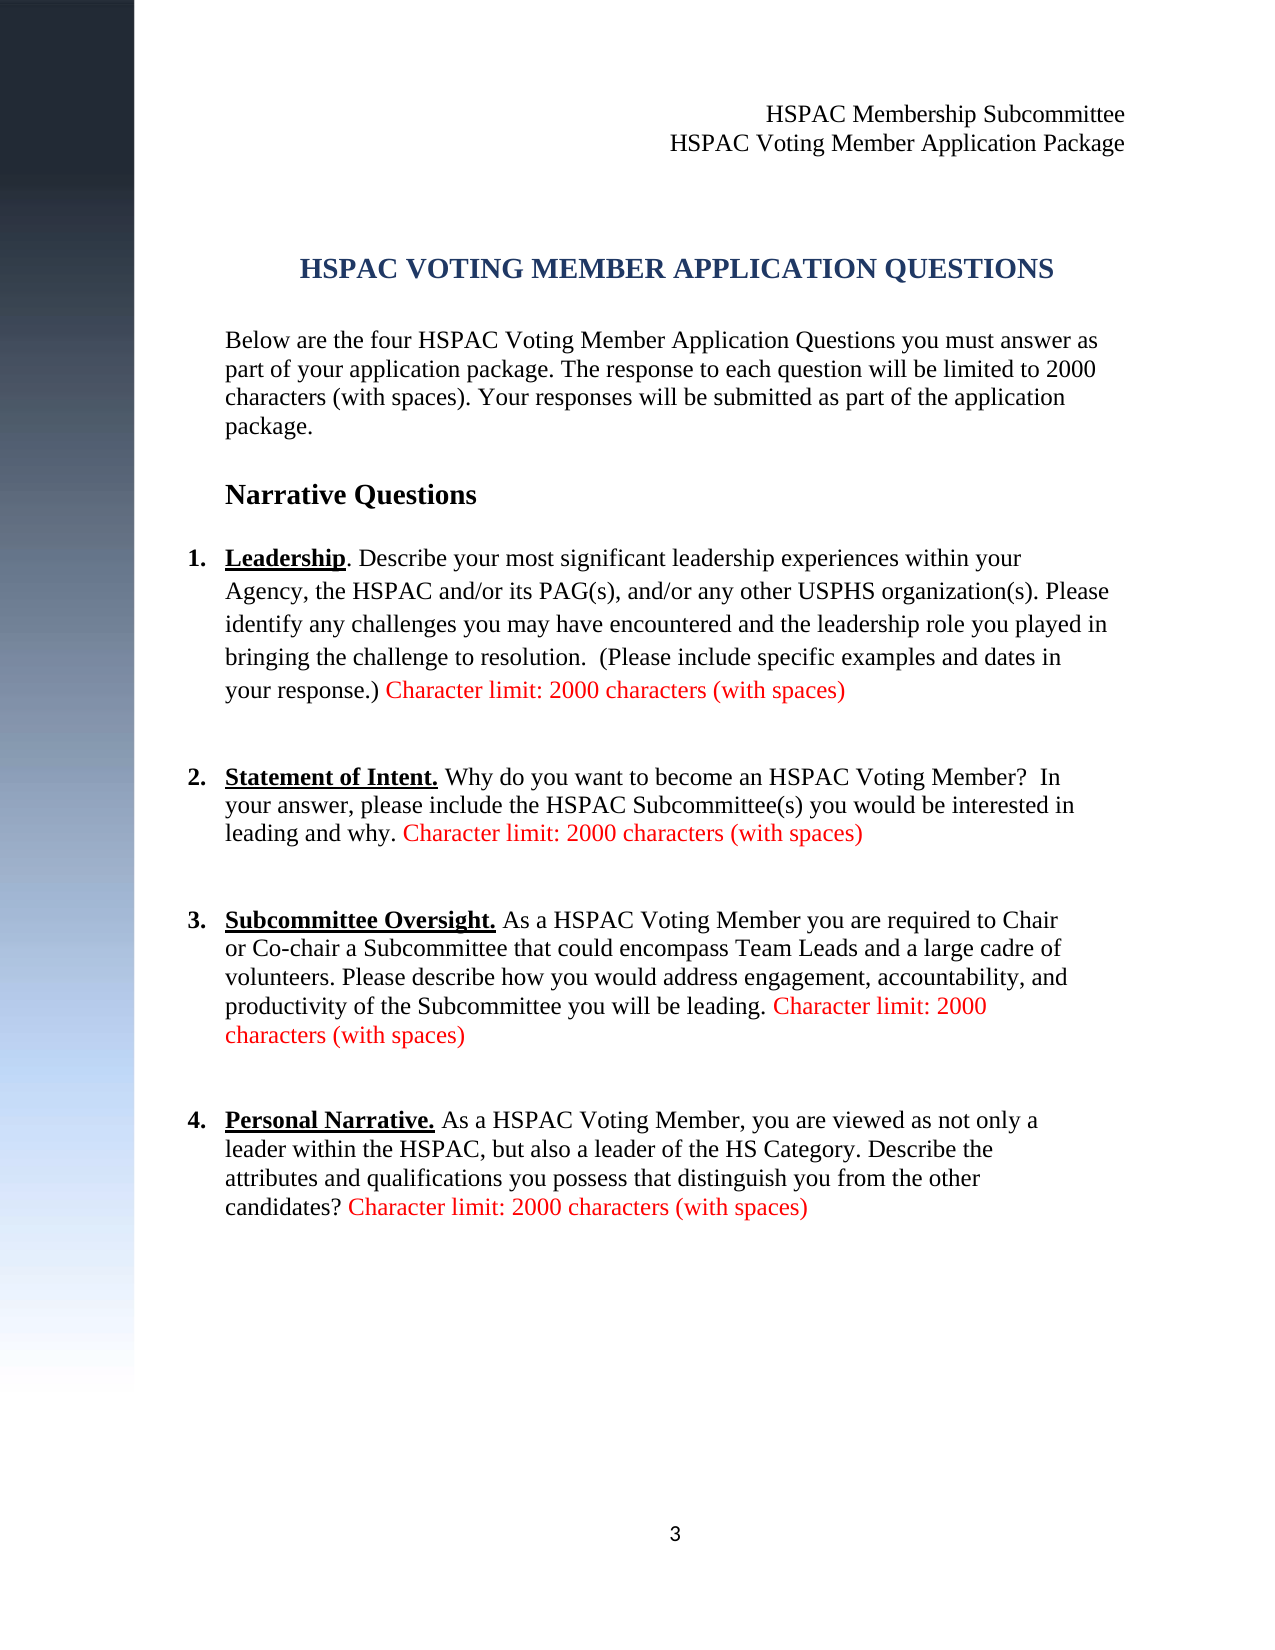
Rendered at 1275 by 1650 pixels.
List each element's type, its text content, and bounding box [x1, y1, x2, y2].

subtitle HSPAC VOTING MEMBER APPLICATION QUESTIONS [225, 251, 1129, 285]
text Below are the four HSPAC Voting Member Application Questions you must answer as part of your application package. The response to each question will be limited to 2000 characters (with spaces). Your responses will be submitted as part of the application package. [225, 325, 1107, 440]
list Personal Narrative. As a HSPAC Voting Member, you are viewed as not only a leader within the HSPAC, but also a leader of the HS Category. Describe the attributes and qualifications you possess that distinguish you from the other candidates? Character limit: 2000 characters (with spaces) [187, 1105, 1061, 1220]
list Subcommittee Oversight. As a HSPAC Voting Member you are required to Chair or Co-chair a Subcommittee that could encompass Team Leads and a large cadre of volunteers. Please describe how you would address engagement, accountability, and productivity of the Subcommittee you will be leading. Character limit: 2000 characters (with spaces) [187, 905, 1077, 1048]
list Leadership. Describe your most significant leadership experiences within your Agency, the HSPAC and/or its PAG(s), and/or any other USPHS organization(s). Please identify any challenges you may have encountered and the leadership role you played in bringing the challenge to resolution. (Please include specific examples and dates in your response.) Character limit: 2000 characters (with spaces) [187, 543, 1111, 704]
text Narrative Questions [225, 477, 1129, 510]
picture [0, 0, 135, 1650]
list Statement of Intent. Why do you want to become an HSPAC Voting Member? In your answer, please include the HSPAC Subcommittee(s) you would be interested in leading and why. Character limit: 2000 characters (with spaces) [187, 762, 1077, 847]
